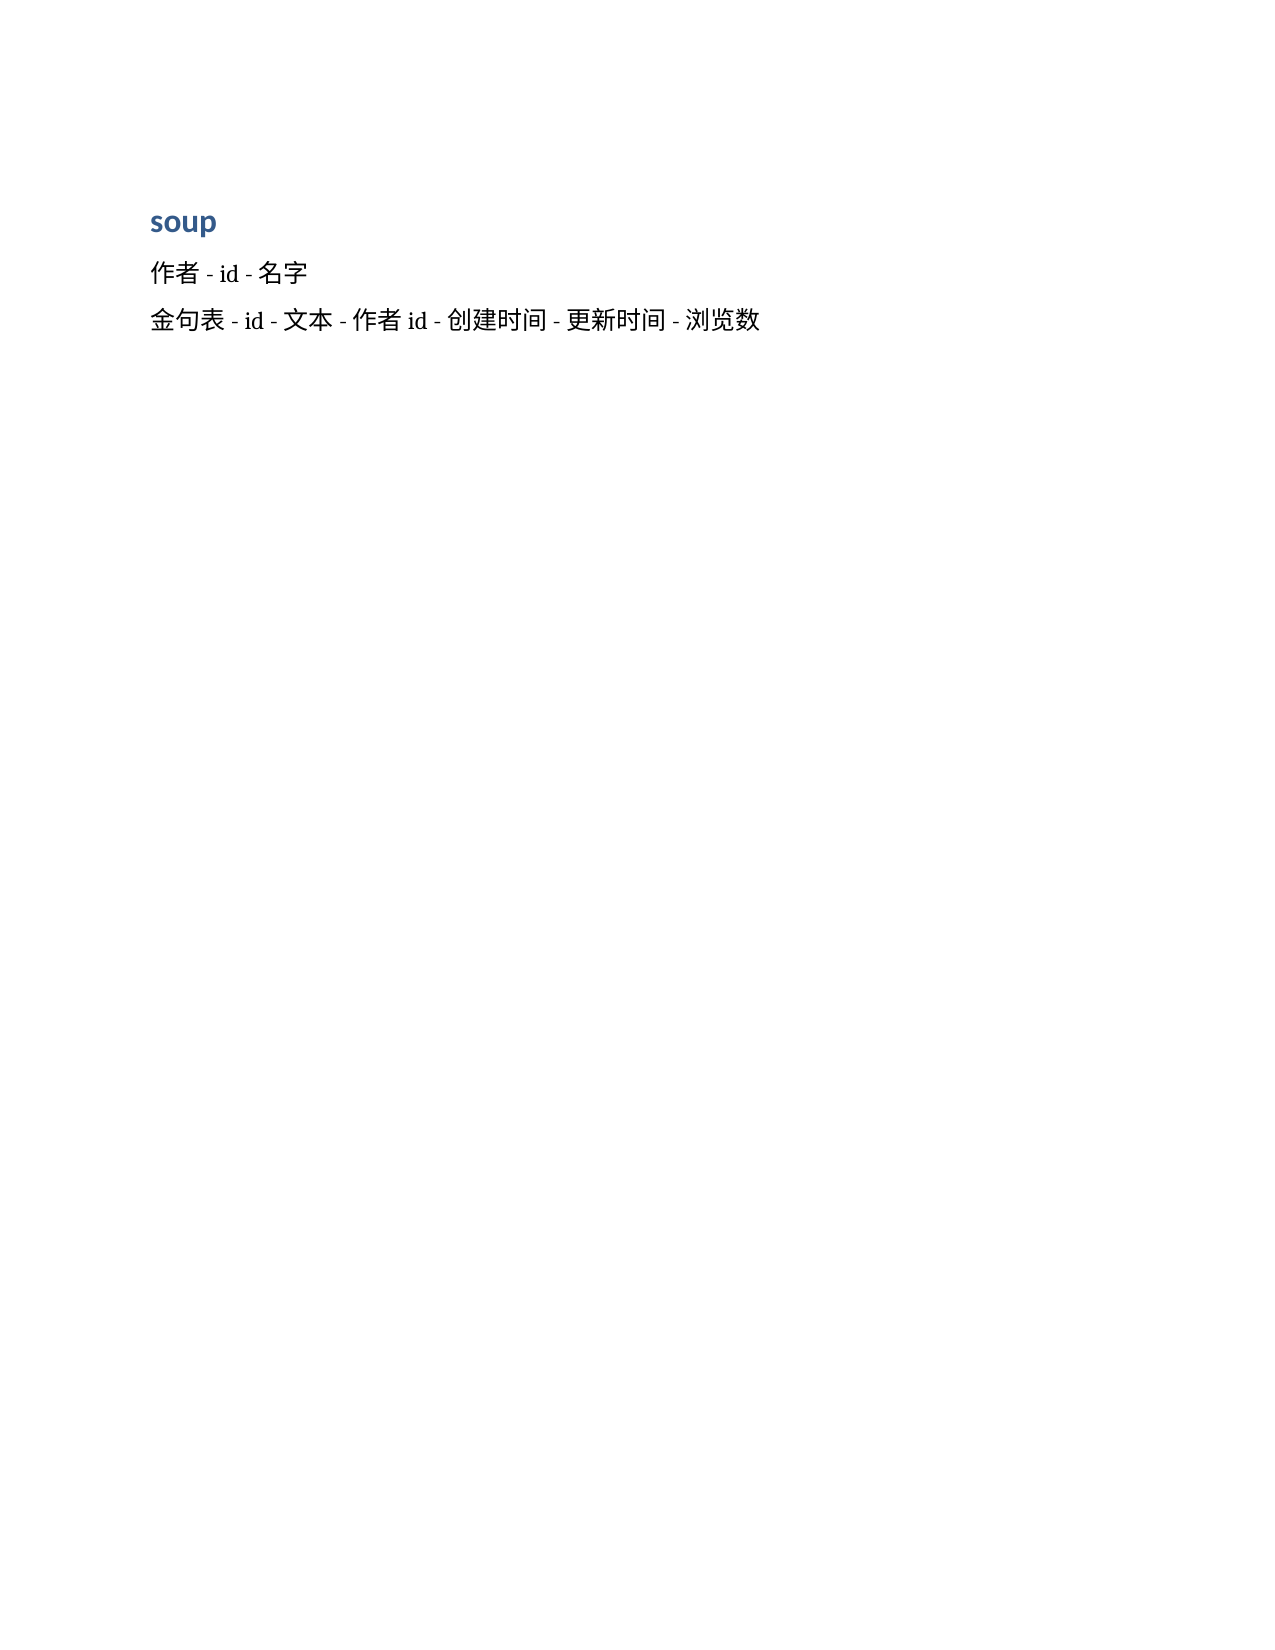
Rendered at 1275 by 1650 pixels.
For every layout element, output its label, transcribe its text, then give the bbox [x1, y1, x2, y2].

text 金句表 - id - 文本 - 作者id - 创建时间 - 更新时间 - 浏览数 [150, 307, 1125, 336]
subtitle soup [150, 200, 1125, 241]
text 作者 - id - 名字 [150, 259, 1125, 288]
